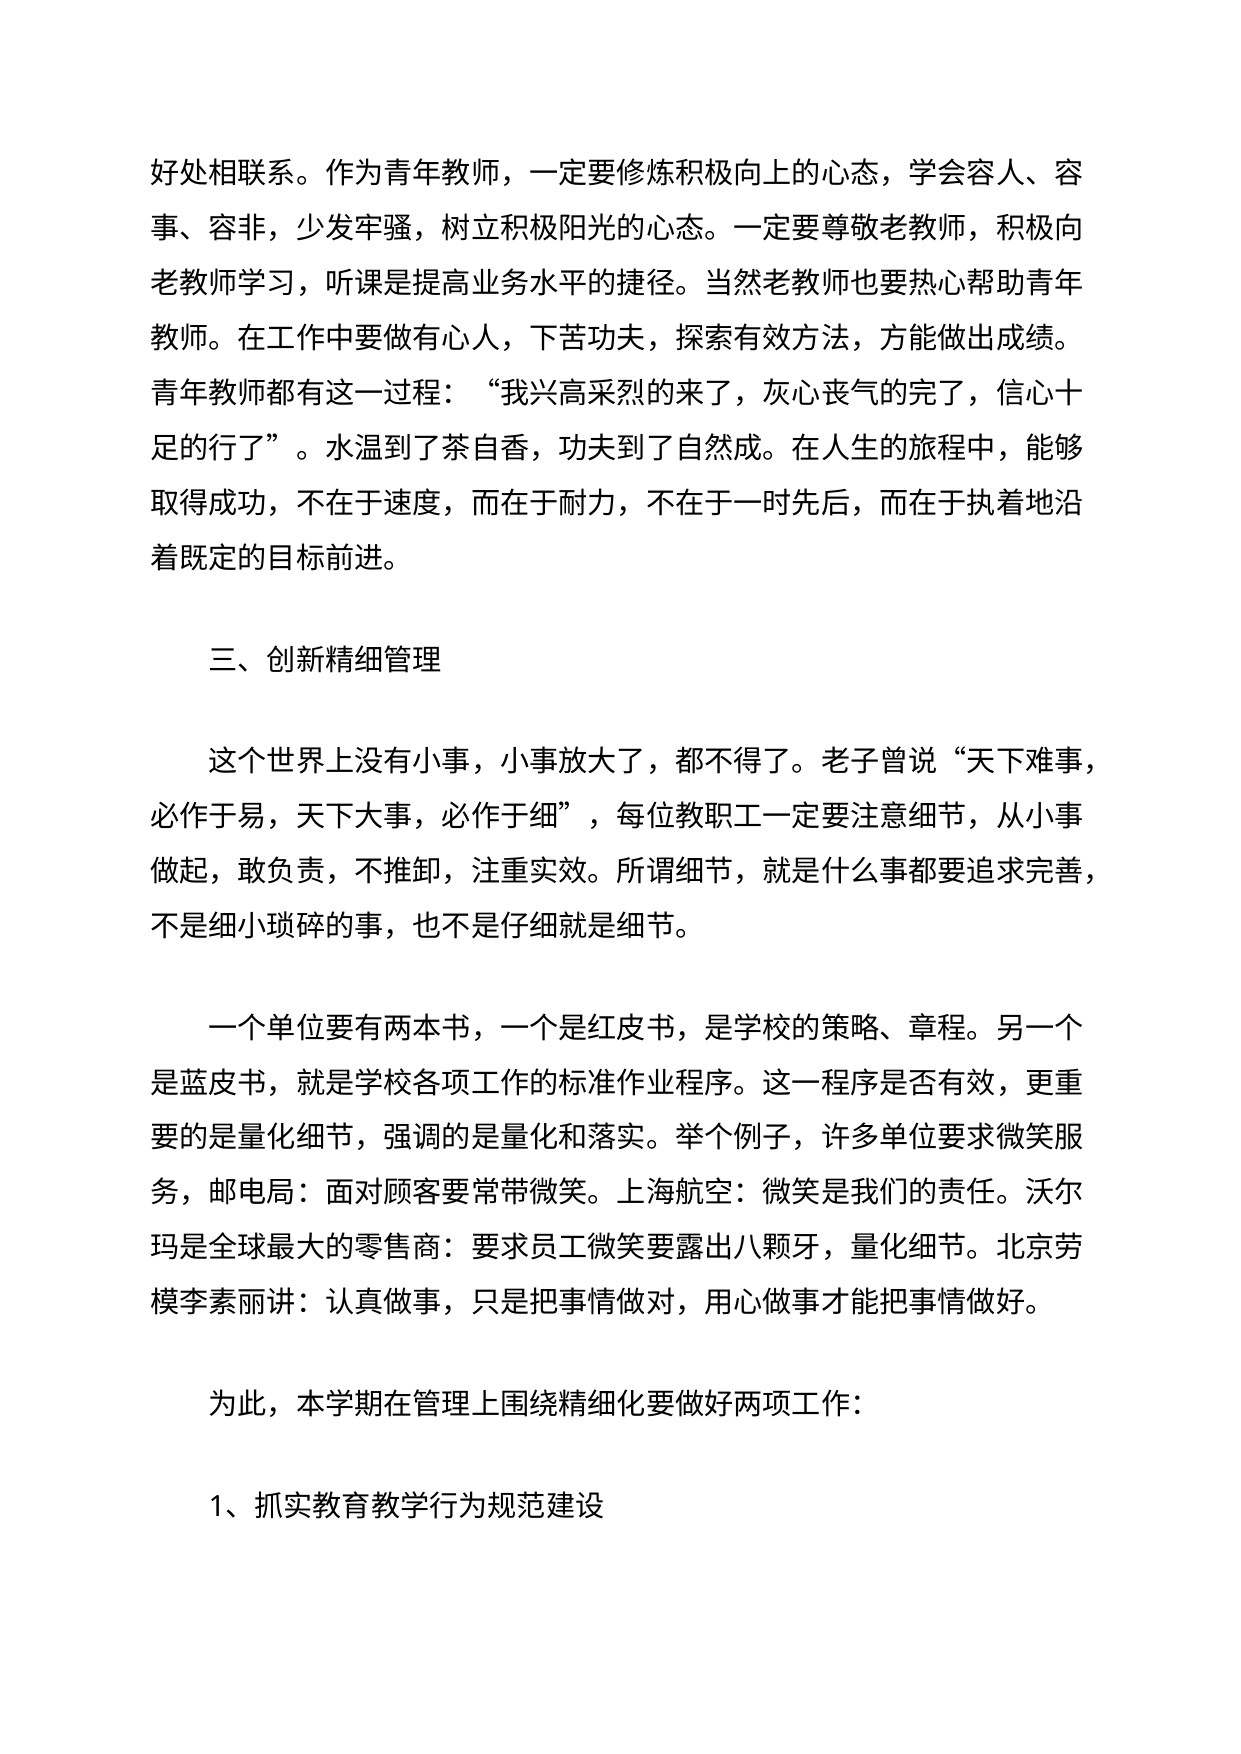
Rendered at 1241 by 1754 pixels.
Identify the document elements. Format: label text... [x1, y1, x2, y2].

text 这个世界上没有小事，小事放大了，都不得了。老子曾说“天下难事，必作于易，天下大事，必作于细”，每位教职工一定要注意细节，从小事做起，敢负责，不推卸，注重实效。所谓细节，就是什么事都要追求完善，不是细小琐碎的事，也不是仔细就是细节。 [150, 738, 1090, 945]
text 1、抓实教育教学行为规范建设 [150, 1482, 1090, 1525]
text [150, 150, 1090, 577]
text 三、创新精细管理 [150, 636, 1090, 678]
text 为此，本学期在管理上围绕精细化要做好两项工作： [150, 1381, 1090, 1423]
text 一个单位要有两本书，一个是红皮书，是学校的策略、章程。另一个是蓝皮书，就是学校各项工作的标准作业程序。这一程序是否有效，更重要的是量化细节，强调的是量化和落实。举个例子，许多单位要求微笑服务，邮电局：面对顾客要常带微笑。上海航空：微笑是我们的责任。沃尔玛是全球最大的零售商：要求员工微笑要露出八颗牙，量化细节。北京劳模李素丽讲：认真做事，只是把事情做对，用心做事才能把事情做好。 [150, 1004, 1090, 1321]
